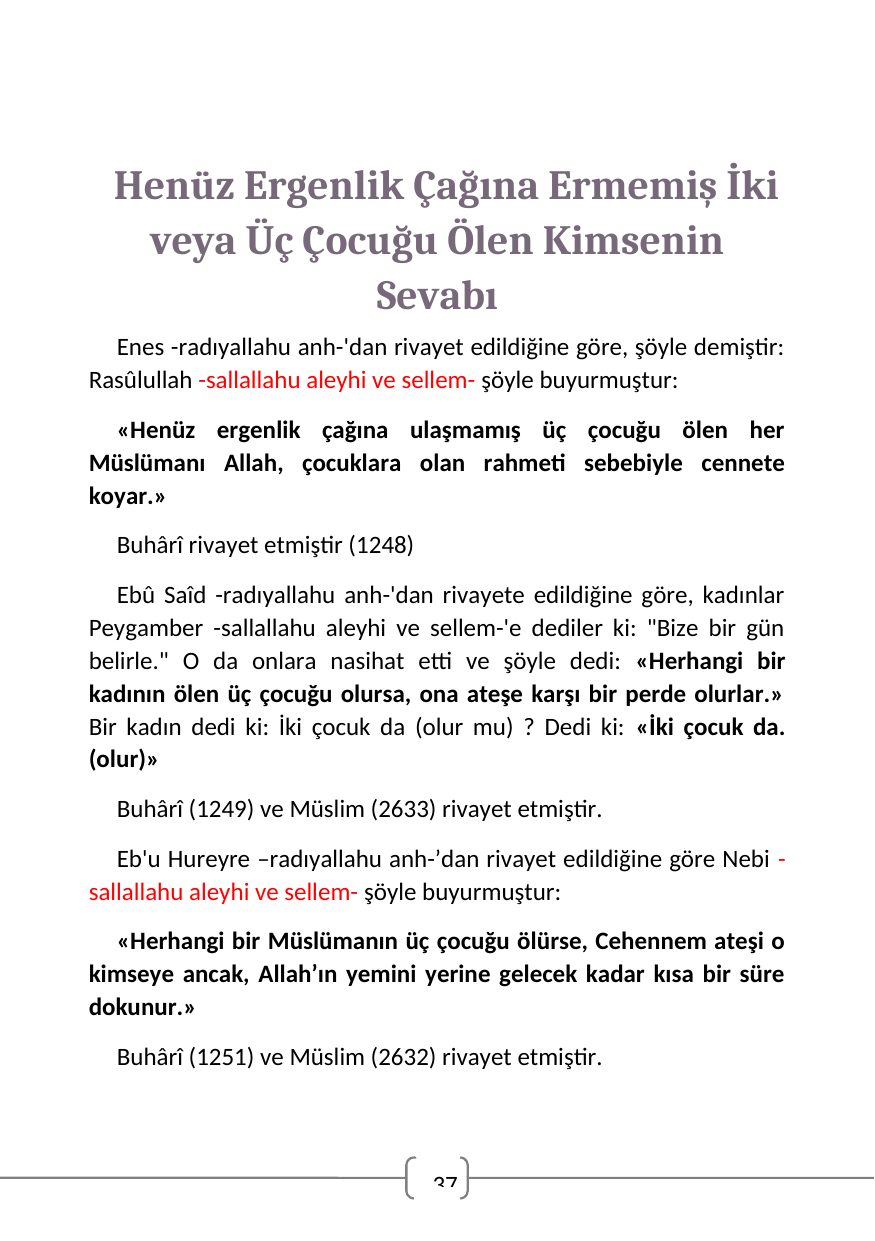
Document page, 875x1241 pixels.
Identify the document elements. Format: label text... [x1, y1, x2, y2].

text «Henüz ergenlik çağına ulaşmamış üç çocuğu ölen her Müslümanı Allah, çocuklara olan rahmeti sebebiyle cennete koyar.» [88, 414, 786, 510]
text «Herhangi bir Müslümanın üç çocuğu ölürse, Cehennem ateşi o kimseye ancak, Allah’ın yemini yerine gelecek kadar kısa bir süre dokunur.» [88, 925, 786, 1022]
text Buhârî rivayet etmiştir (1248) [88, 529, 786, 560]
text Ebû Saîd -radıyallahu anh-'dan rivayete edildiğine göre, kadınlar Peygamber -sallallahu aleyhi ve sellem-'e dediler ki: "Bize bir gün belirle." O da onlara nasihat etti ve şöyle dedi: «Herhangi bir kadının ölen üç çocuğu olursa, ona ateşe karşı bir perde olurlar.» Bir kadın dedi ki: İki çocuk da (olur mu) ? Dedi ki: «İki çocuk da. (olur)» [88, 579, 786, 774]
text Buhârî (1249) ve Müslim (2633) rivayet etmiştir. [88, 793, 786, 824]
subtitle Henüz Ergenlik Çağına Ermemiş İki veya Üç Çocuğu Ölen Kimsenin Sevabı [88, 162, 786, 320]
text Eb'u Hureyre –radıyallahu anh-’dan rivayet edildiğine göre Nebi -sallallahu aleyhi ve sellem- şöyle buyurmuştur: [88, 843, 786, 906]
text Enes -radıyallahu anh-'dan rivayet edildiğine göre, şöyle demiştir: Rasûlullah -sallallahu aleyhi ve sellem- şöyle buyurmuştur: [88, 331, 786, 395]
text Buhârî (1251) ve Müslim (2632) rivayet etmiştir. [88, 1041, 786, 1071]
